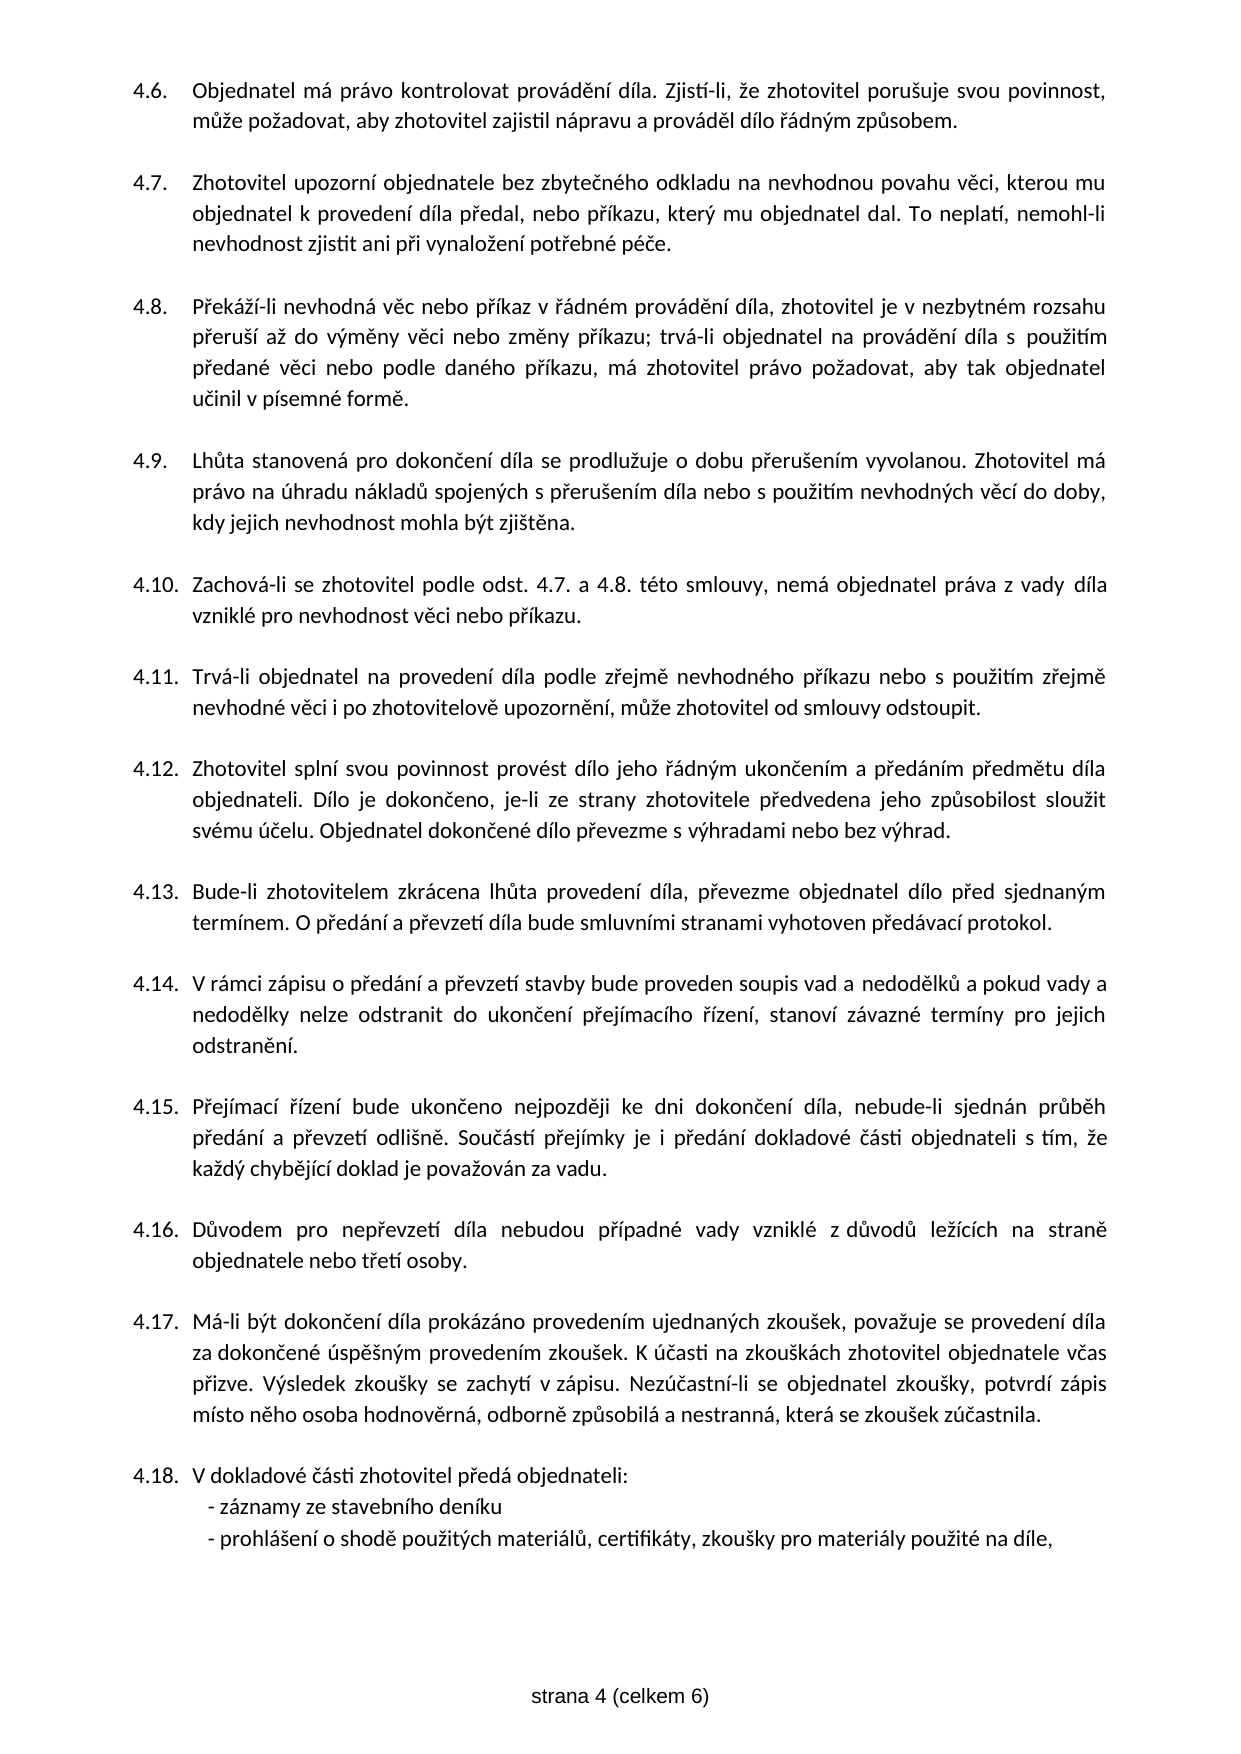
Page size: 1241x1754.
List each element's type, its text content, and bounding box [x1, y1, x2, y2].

list Lhůta stanovená pro dokončení díla se prodlužuje o dobu přerušením vyvolanou. Zhotovitel má právo na úhradu nákladů spojených s přerušením díla nebo s použitím nevhodných věcí do doby, kdy jejich nevhodnost mohla být zjištěna. [133, 446, 1107, 536]
list Objednatel má právo kontrolovat provádění díla. Zjistí-li, že zhotovitel porušuje svou povinnost, může požadovat, aby zhotovitel zajistil nápravu a prováděl dílo řádným způsobem. [133, 76, 1107, 134]
list Má-li být dokončení díla prokázáno provedením ujednaných zkoušek, považuje se provedení díla za dokončené úspěšným provedením zkoušek. K účasti na zkouškách zhotovitel objednatele včas přizve. Výsledek zkoušky se zachytí v zápisu. Nezúčastní-li se objednatel zkoušky, potvrdí zápis místo něho osoba hodnověrná, odborně způsobilá a nestranná, která se zkoušek zúčastnila. [133, 1307, 1107, 1428]
list Přejímací řízení bude ukončeno nejpozději ke dni dokončení díla, nebude-li sjednán průběh předání a převzetí odlišně. Součástí přejímky je i předání dokladové části objednateli s tím, že každý chybějící doklad je považován za vadu. [133, 1092, 1107, 1182]
list Zachová-li se zhotovitel podle odst. 4.7. a 4.8. této smlouvy, nemá objednatel práva z vady díla vzniklé pro nevhodnost věci nebo příkazu. [133, 570, 1107, 629]
list Důvodem pro nepřevzetí díla nebudou případné vady vzniklé z důvodů ležících na straně objednatele nebo třetí osoby. [133, 1215, 1107, 1274]
list Trvá-li objednatel na provedení díla podle zřejmě nevhodného příkazu nebo s použitím zřejmě nevhodné věci i po zhotovitelově upozornění, může zhotovitel od smlouvy odstoupit. [133, 662, 1107, 721]
list V rámci zápisu o předání a převzetí stavby bude proveden soupis vad a nedodělků a pokud vady a nedodělky nelze odstranit do ukončení přejímacího řízení, stanoví závazné termíny pro jejich odstranění. [133, 969, 1107, 1059]
list Zhotovitel splní svou povinnost provést dílo jeho řádným ukončením a předáním předmětu díla objednateli. Dílo je dokončeno, je-li ze strany zhotovitele předvedena jeho způsobilost sloužit svému účelu. Objednatel dokončené dílo převezme s výhradami nebo bez výhrad. [133, 754, 1107, 844]
list V dokladové části zhotovitel předá objednateli: [133, 1461, 1107, 1489]
list Bude-li zhotovitelem zkrácena lhůta provedení díla, převezme objednatel dílo před sjednaným termínem. O předání a převzetí díla bude smluvními stranami vyhotoven předávací protokol. [133, 877, 1107, 936]
list Zhotovitel upozorní objednatele bez zbytečného odkladu na nevhodnou povahu věci, kterou mu objednatel k provedení díla předal, nebo příkazu, který mu objednatel dal. To neplatí, nemohl-li nevhodnost zjistit ani při vynaložení potřebné péče. [133, 168, 1107, 257]
text - záznamy ze stavebního deníku [208, 1492, 1107, 1520]
list Překáží-li nevhodná věc nebo příkaz v řádném provádění díla, zhotovitel je v nezbytném rozsahu přeruší až do výměny věci nebo změny příkazu; trvá-li objednatel na provádění díla s použitím předané věci nebo podle daného příkazu, má zhotovitel právo požadovat, aby tak objednatel učinil v písemné formě. [133, 292, 1107, 412]
text - prohlášení o shodě použitých materiálů, certifikáty, zkoušky pro materiály použité na díle, [133, 1524, 1107, 1552]
